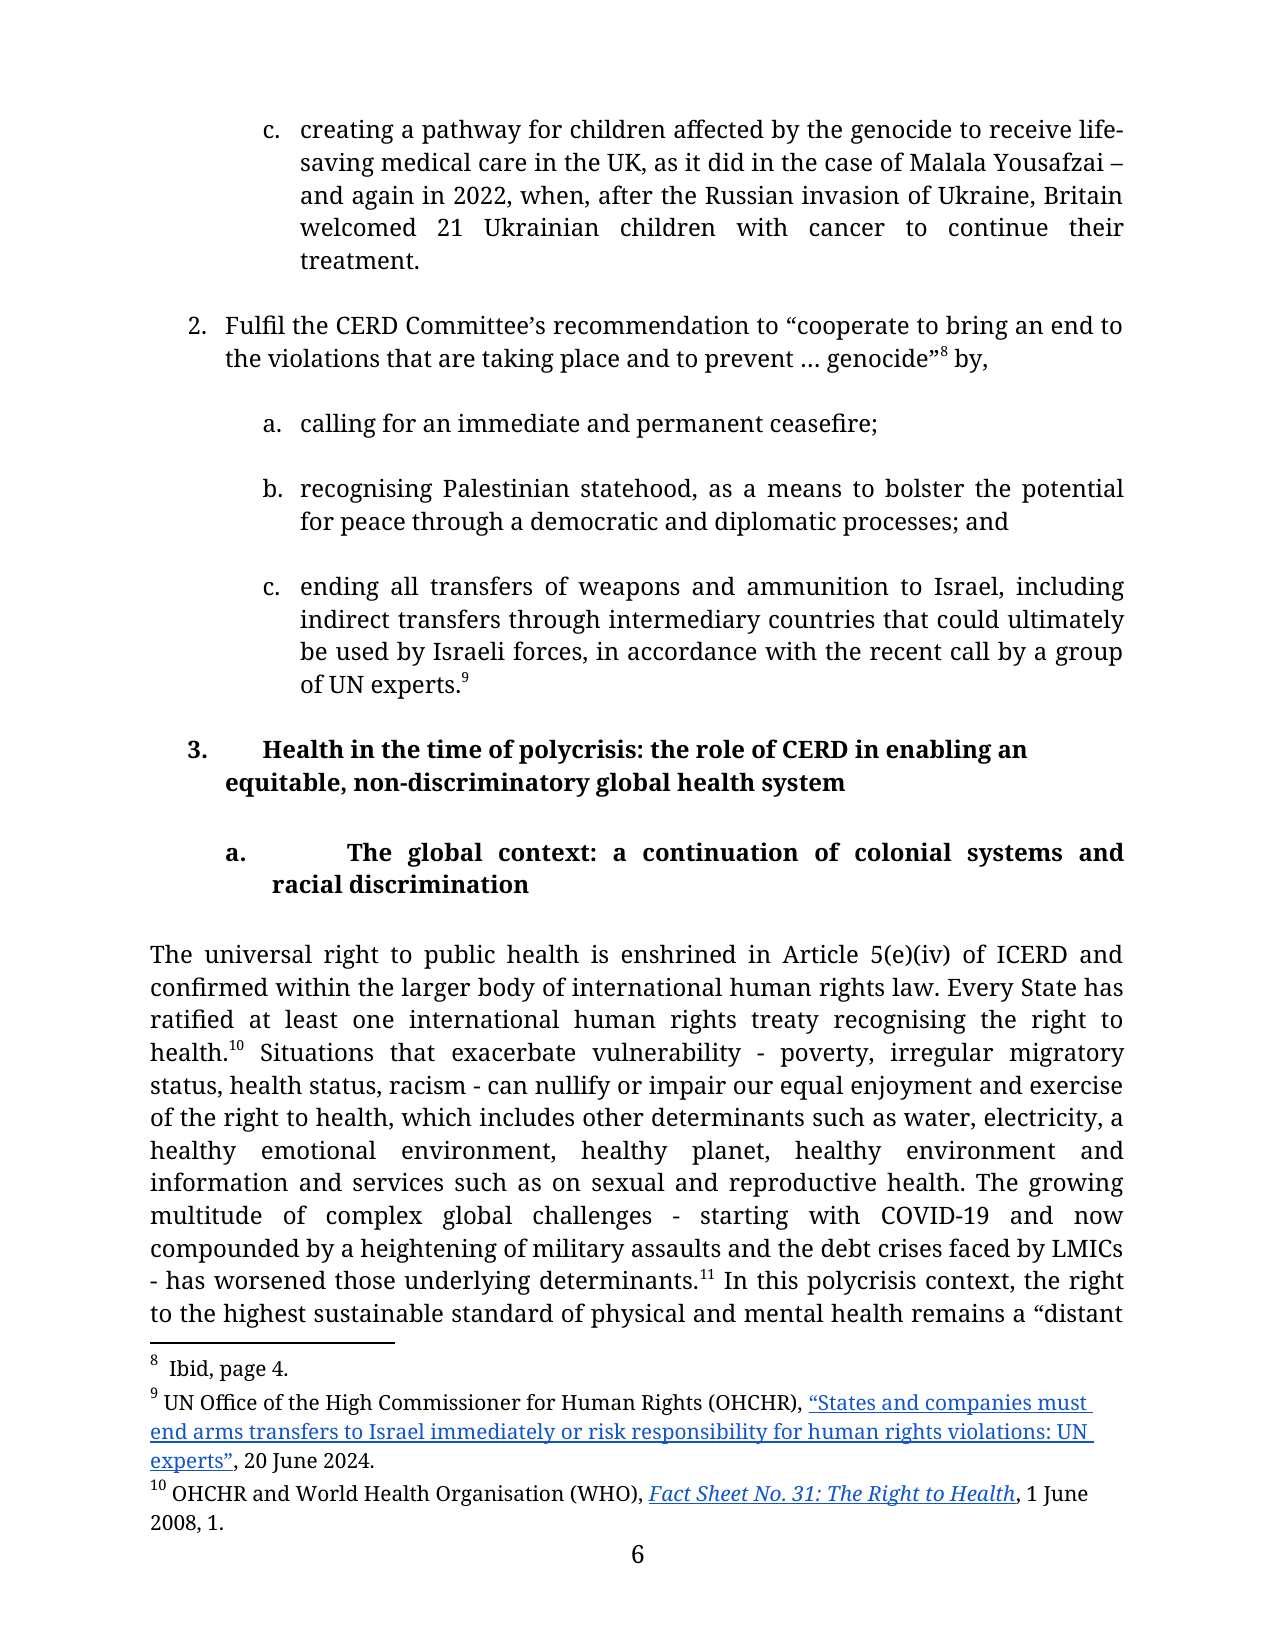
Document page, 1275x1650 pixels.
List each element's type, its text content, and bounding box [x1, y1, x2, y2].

list Fulfil the CERD Committee’s recommendation to “cooperate to bring an end to the violations that are taking place and to prevent … genocide” by, [187, 309, 1125, 374]
subtitle The global context: a continuation of colonial systems and racial discrimination [225, 835, 1125, 901]
subtitle Health in the time of polycrisis: the role of CERD in enabling an equitable, non-discriminatory global health system [187, 733, 1125, 798]
list recognising Palestinian statehood, as a means to bolster the potential for peace through a democratic and diplomatic processes; and [262, 472, 1125, 537]
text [150, 938, 1125, 1329]
list ending all transfers of weapons and ammunition to Israel, including indirect transfers through intermediary countries that could ultimately be used by Israeli forces, in accordance with the recent call by a group of UN experts. [262, 570, 1125, 700]
list creating a pathway for children affected by the genocide to receive life-saving medical care in the UK, as it did in the case of Malala Yousafzai – and again in 2022, when, after the Russian invasion of Ukraine, Britain welcomed 21 Ukrainian children with cancer to continue their treatment. [262, 113, 1125, 276]
list calling for an immediate and permanent ceasefire; [262, 407, 1125, 439]
